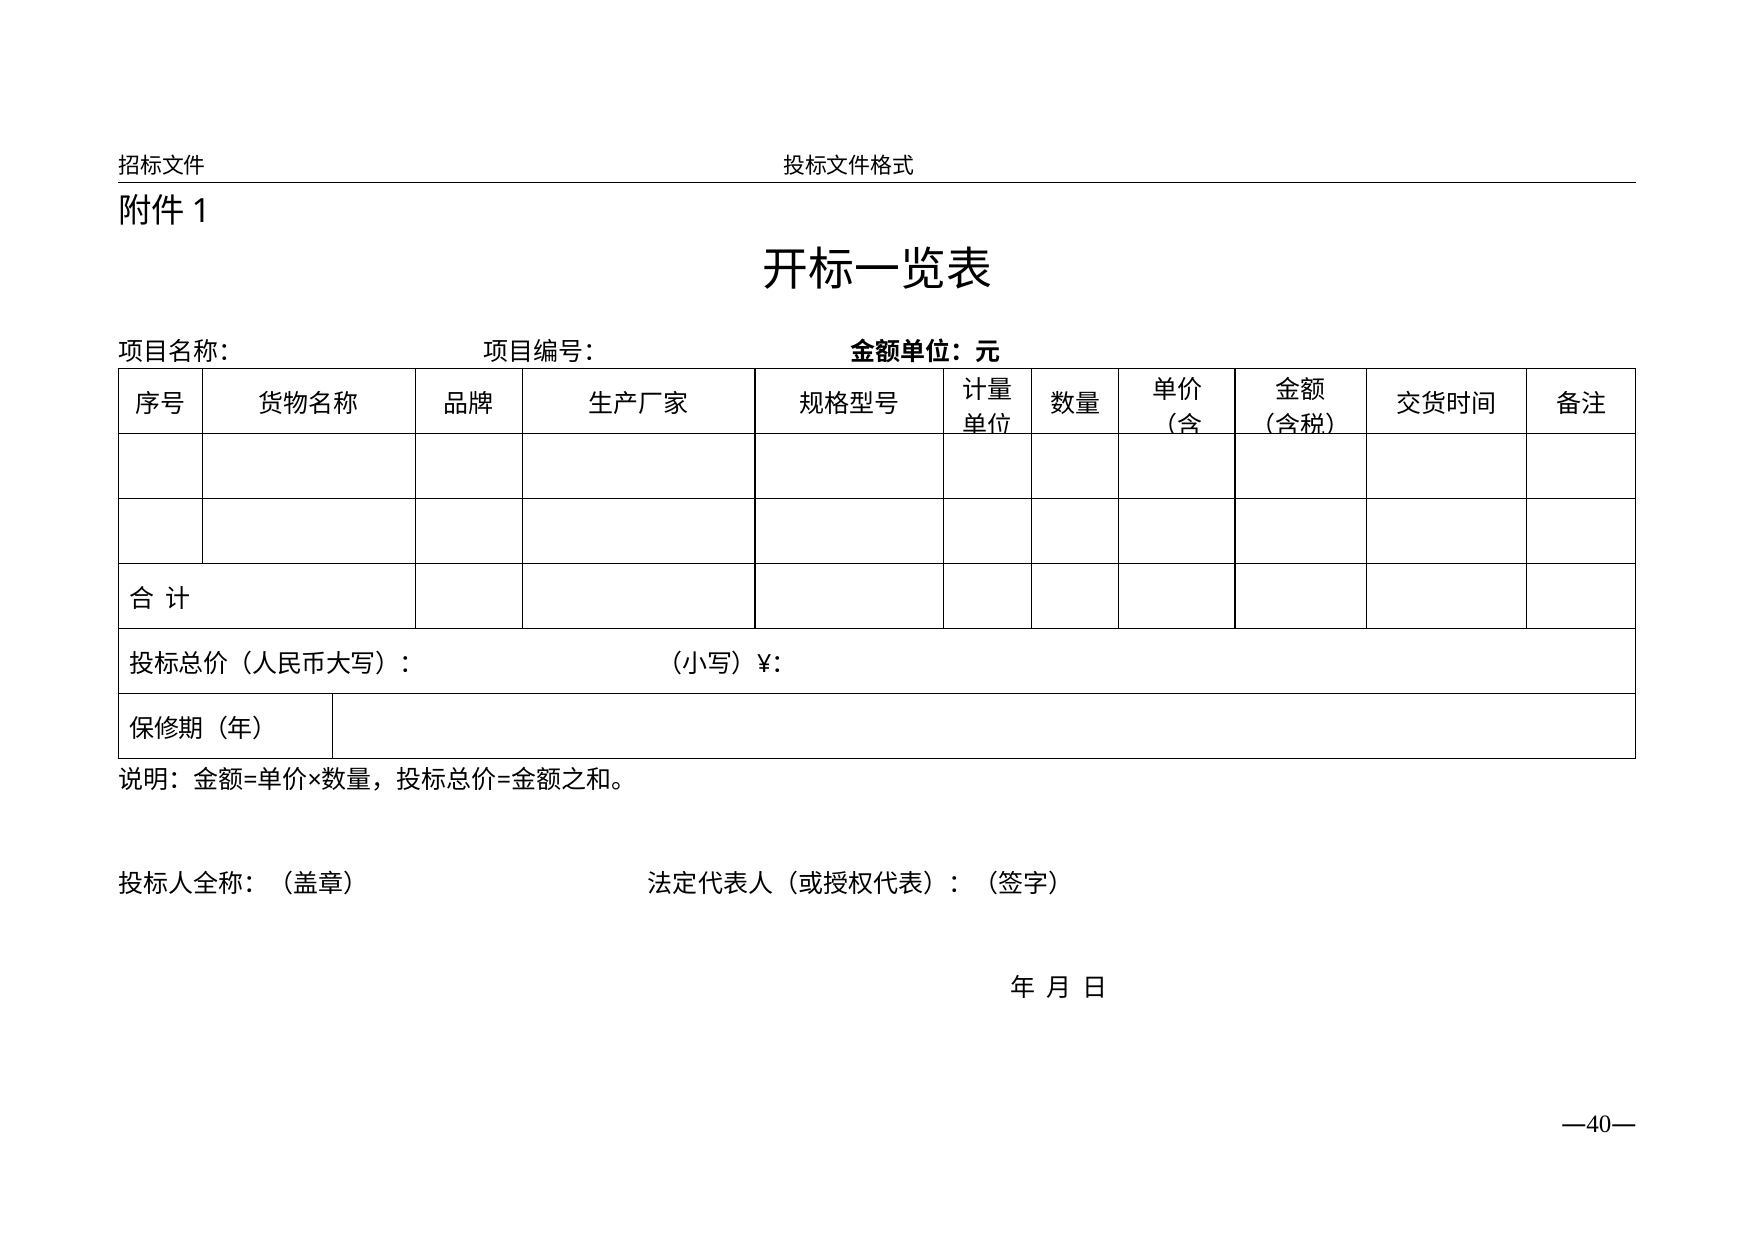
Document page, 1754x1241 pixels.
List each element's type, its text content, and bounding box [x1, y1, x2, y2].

table_cell [1119, 434, 1234, 498]
table_cell [756, 564, 943, 628]
table_cell [523, 564, 754, 628]
table_cell [1367, 434, 1526, 498]
table_cell 合 计 [119, 564, 415, 628]
table_header 数量 [1032, 369, 1118, 433]
table_cell [416, 434, 522, 498]
text 开标一览表 [118, 232, 1636, 298]
table_cell [944, 499, 1031, 563]
table_header 规格型号 [756, 369, 943, 433]
table_cell [1119, 564, 1234, 628]
table_cell 投标总价（人民币大写）： （小写）¥： [119, 629, 1635, 693]
table_cell [1236, 564, 1366, 628]
table_cell [203, 499, 415, 563]
text 投标人全称：（盖章） 法定代表人（或授权代表）：（签字） [118, 863, 1636, 900]
table_cell [944, 564, 1031, 628]
table_cell [333, 694, 1635, 758]
table_cell [1032, 564, 1118, 628]
table_cell [756, 499, 943, 563]
table_cell [523, 499, 754, 563]
table_header 生产厂家 [523, 369, 754, 433]
table_cell [1527, 434, 1635, 498]
table_cell [203, 434, 415, 498]
table_header 单价 （含税） [1119, 369, 1234, 433]
table_cell [1119, 499, 1234, 563]
table_cell [1367, 564, 1526, 628]
table_cell [1032, 499, 1118, 563]
text 年 月 日 [118, 968, 1636, 1004]
table_cell [119, 434, 202, 498]
table_cell [523, 434, 754, 498]
table_cell [1236, 434, 1366, 498]
table_header 金额 （含税） [1236, 369, 1366, 433]
table_cell [416, 499, 522, 563]
table_cell [1236, 499, 1366, 563]
table_cell 保修期（年） [119, 694, 332, 758]
table_header 交货时间 [1367, 369, 1526, 433]
table_header 序号 [119, 369, 202, 433]
table_cell [1367, 499, 1526, 563]
table_cell [944, 434, 1031, 498]
table_header 货物名称 [203, 369, 415, 433]
text 说明：金额=单价×数量，投标总价=金额之和。 [118, 759, 1636, 795]
table_cell [1527, 564, 1635, 628]
table_header 品牌 [416, 369, 522, 433]
table_cell [416, 564, 522, 628]
table_header 计量 单位 [944, 369, 1031, 433]
table_cell [1032, 434, 1118, 498]
table_cell [756, 434, 943, 498]
text 项目名称： 项目编号： 金额单位：元 [118, 332, 1636, 368]
table_header 备注 [1527, 369, 1635, 433]
table_cell [119, 499, 202, 563]
table_cell [1527, 499, 1635, 563]
text 附件1 [118, 183, 1636, 232]
